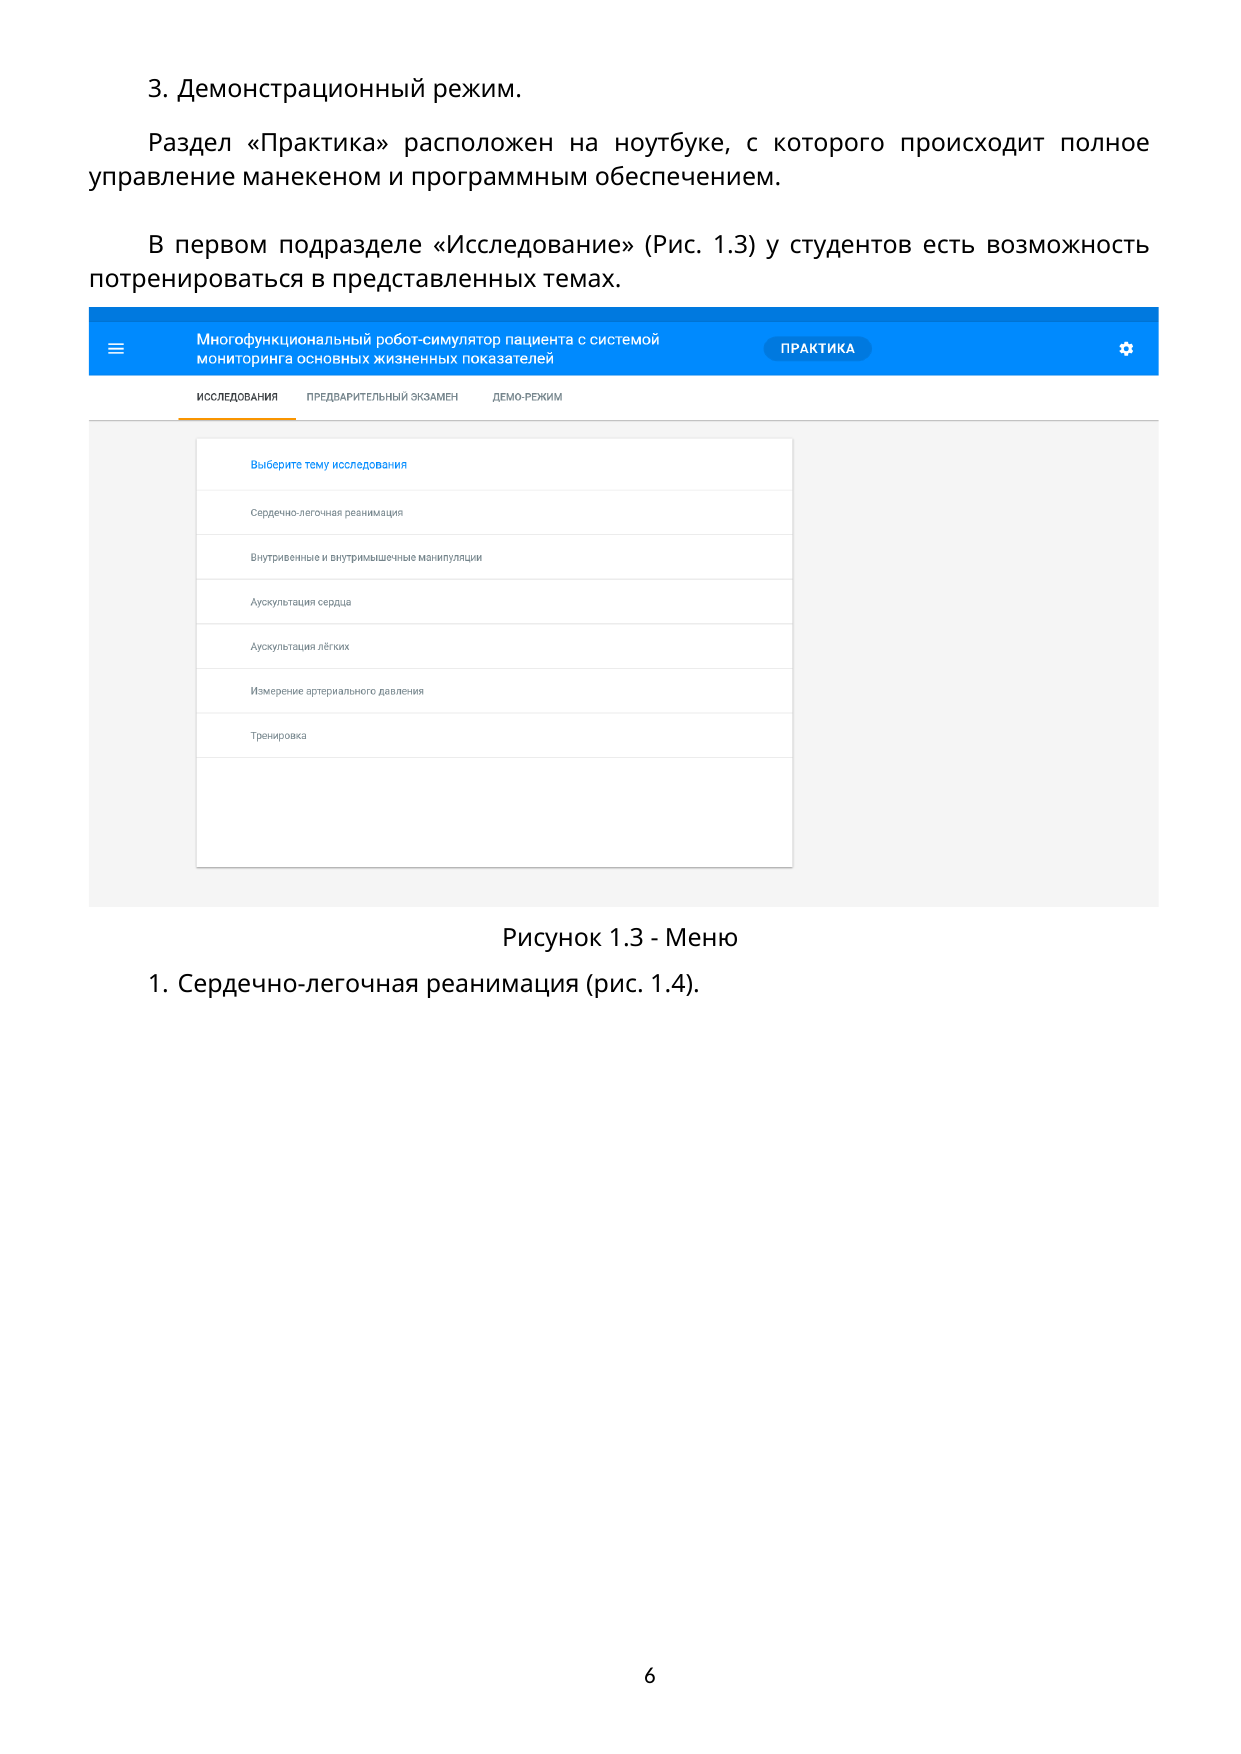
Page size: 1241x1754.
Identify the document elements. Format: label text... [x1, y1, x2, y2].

list Сердечно-легочная реанимация (рис. 1.4). [89, 966, 1152, 1000]
list Демонстрационный режим. [89, 71, 1152, 105]
picture [88, 307, 1159, 907]
text В первом подразделе «Исследование» (Рис. 1.3) у студентов есть возможность потренироваться в представленных темах. [89, 226, 1152, 294]
text Раздел «Практика» расположен на ноутбуке, с которого происходит полное управление манекеном и программным обеспечением. [89, 124, 1152, 192]
text Рисунок 1.3 - Меню [89, 919, 1152, 954]
